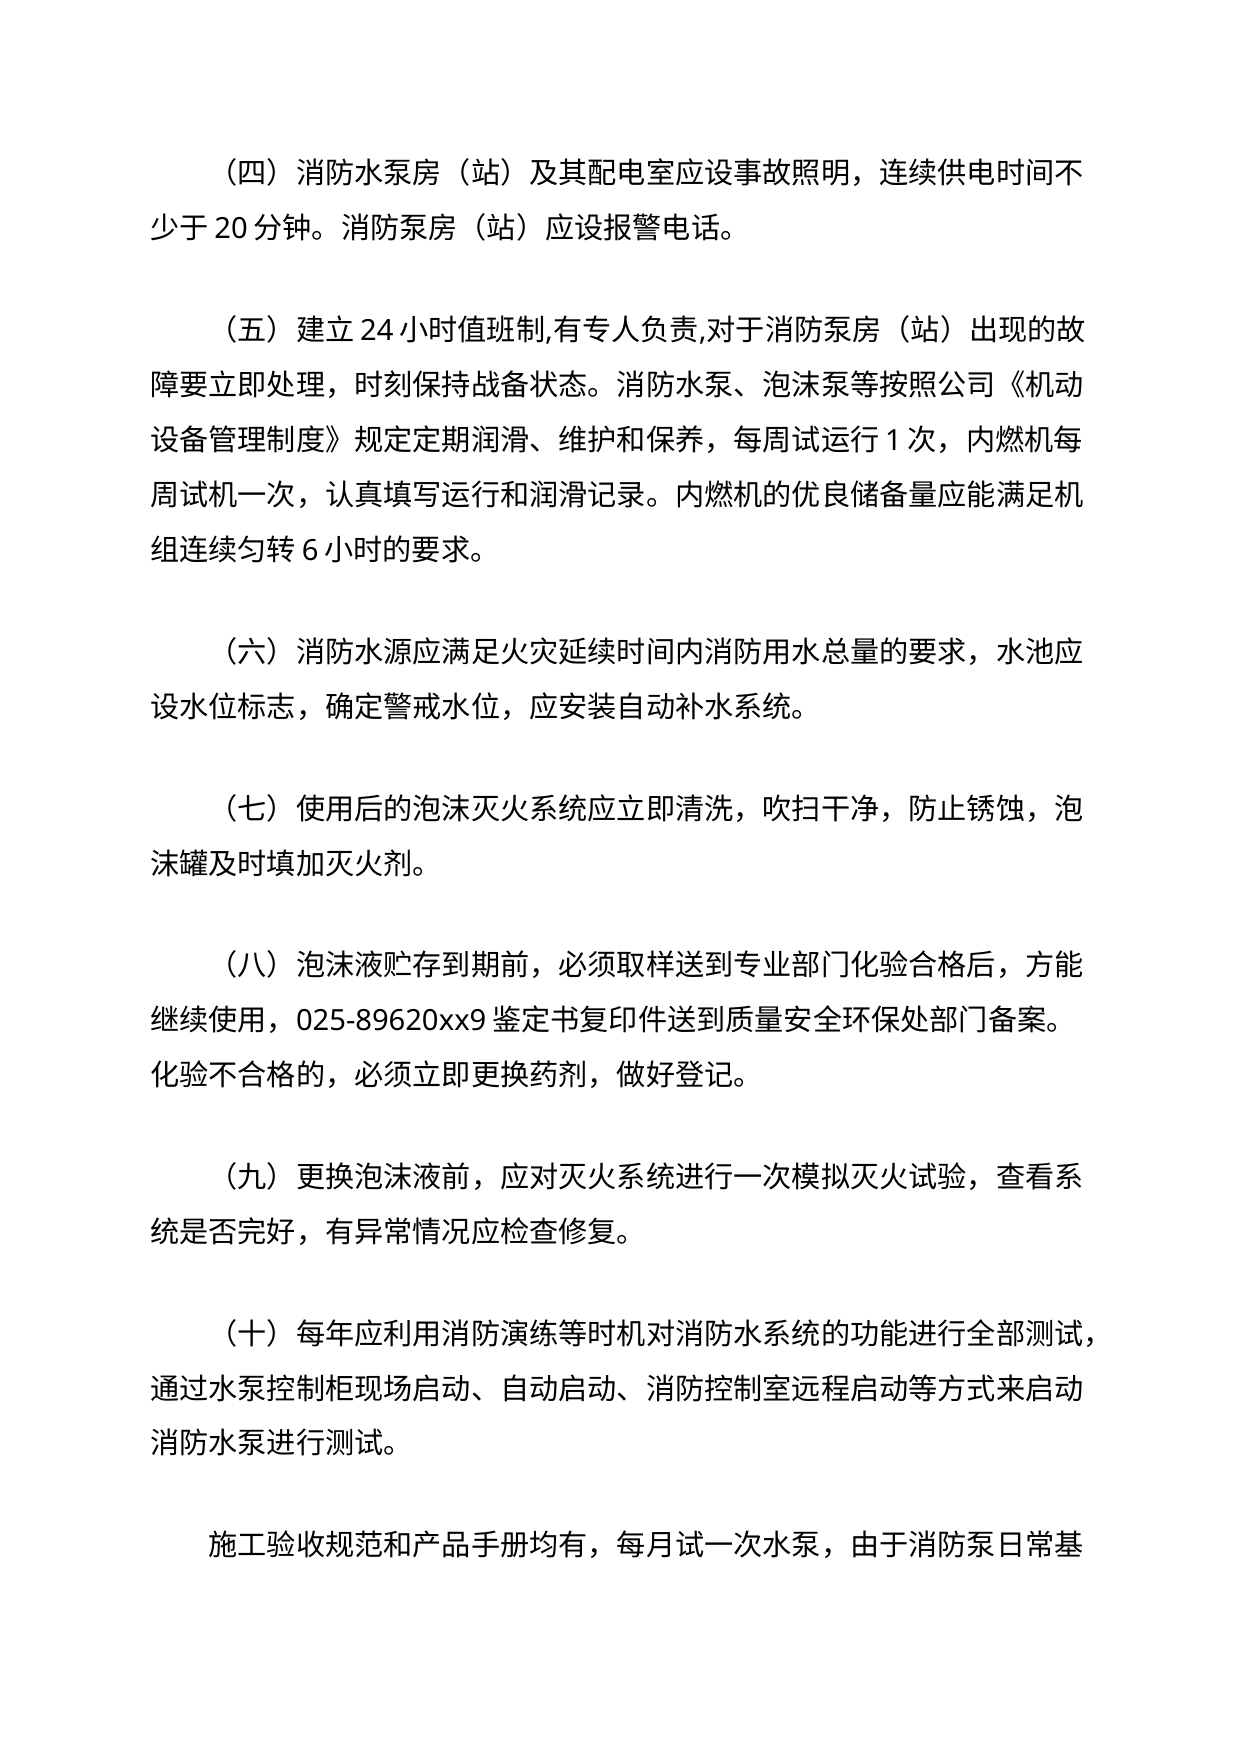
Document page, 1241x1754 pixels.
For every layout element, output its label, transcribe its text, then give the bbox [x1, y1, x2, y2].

text （六）消防水源应满足火灾延续时间内消防用水总量的要求，水池应设水位标志，确定警戒水位，应安装自动补水系统。 [150, 629, 1090, 726]
text （八）泡沫液贮存到期前，必须取样送到专业部门化验合格后，方能继续使用，025-89620xx9鉴定书复印件送到质量安全环保处部门备案。化验不合格的，必须立即更换药剂，做好登记。 [150, 942, 1090, 1094]
text （五）建立24小时值班制,有专人负责,对于消防泵房（站）出现的故障要立即处理，时刻保持战备状态。消防水泵、泡沫泵等按照公司《机动设备管理制度》规定定期润滑、维护和保养，每周试运行1次，内燃机每周试机一次，认真填写运行和润滑记录。内燃机的优良储备量应能满足机组连续匀转6小时的要求。 [150, 307, 1090, 569]
text （四）消防水泵房（站）及其配电室应设事故照明，连续供电时间不少于20分钟。消防泵房（站）应设报警电话。 [150, 150, 1090, 247]
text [150, 1522, 1090, 1564]
text （七）使用后的泡沫灭火系统应立即清洗，吹扫干净，防止锈蚀，泡沫罐及时填加灭火剂。 [150, 785, 1090, 882]
text （十）每年应利用消防演练等时机对消防水系统的功能进行全部测试，通过水泵控制柜现场启动、自动启动、消防控制室远程启动等方式来启动消防水泵进行测试。 [150, 1310, 1090, 1462]
text （九）更换泡沫液前，应对灭火系统进行一次模拟灭火试验，查看系统是否完好，有异常情况应检查修复。 [150, 1154, 1090, 1251]
